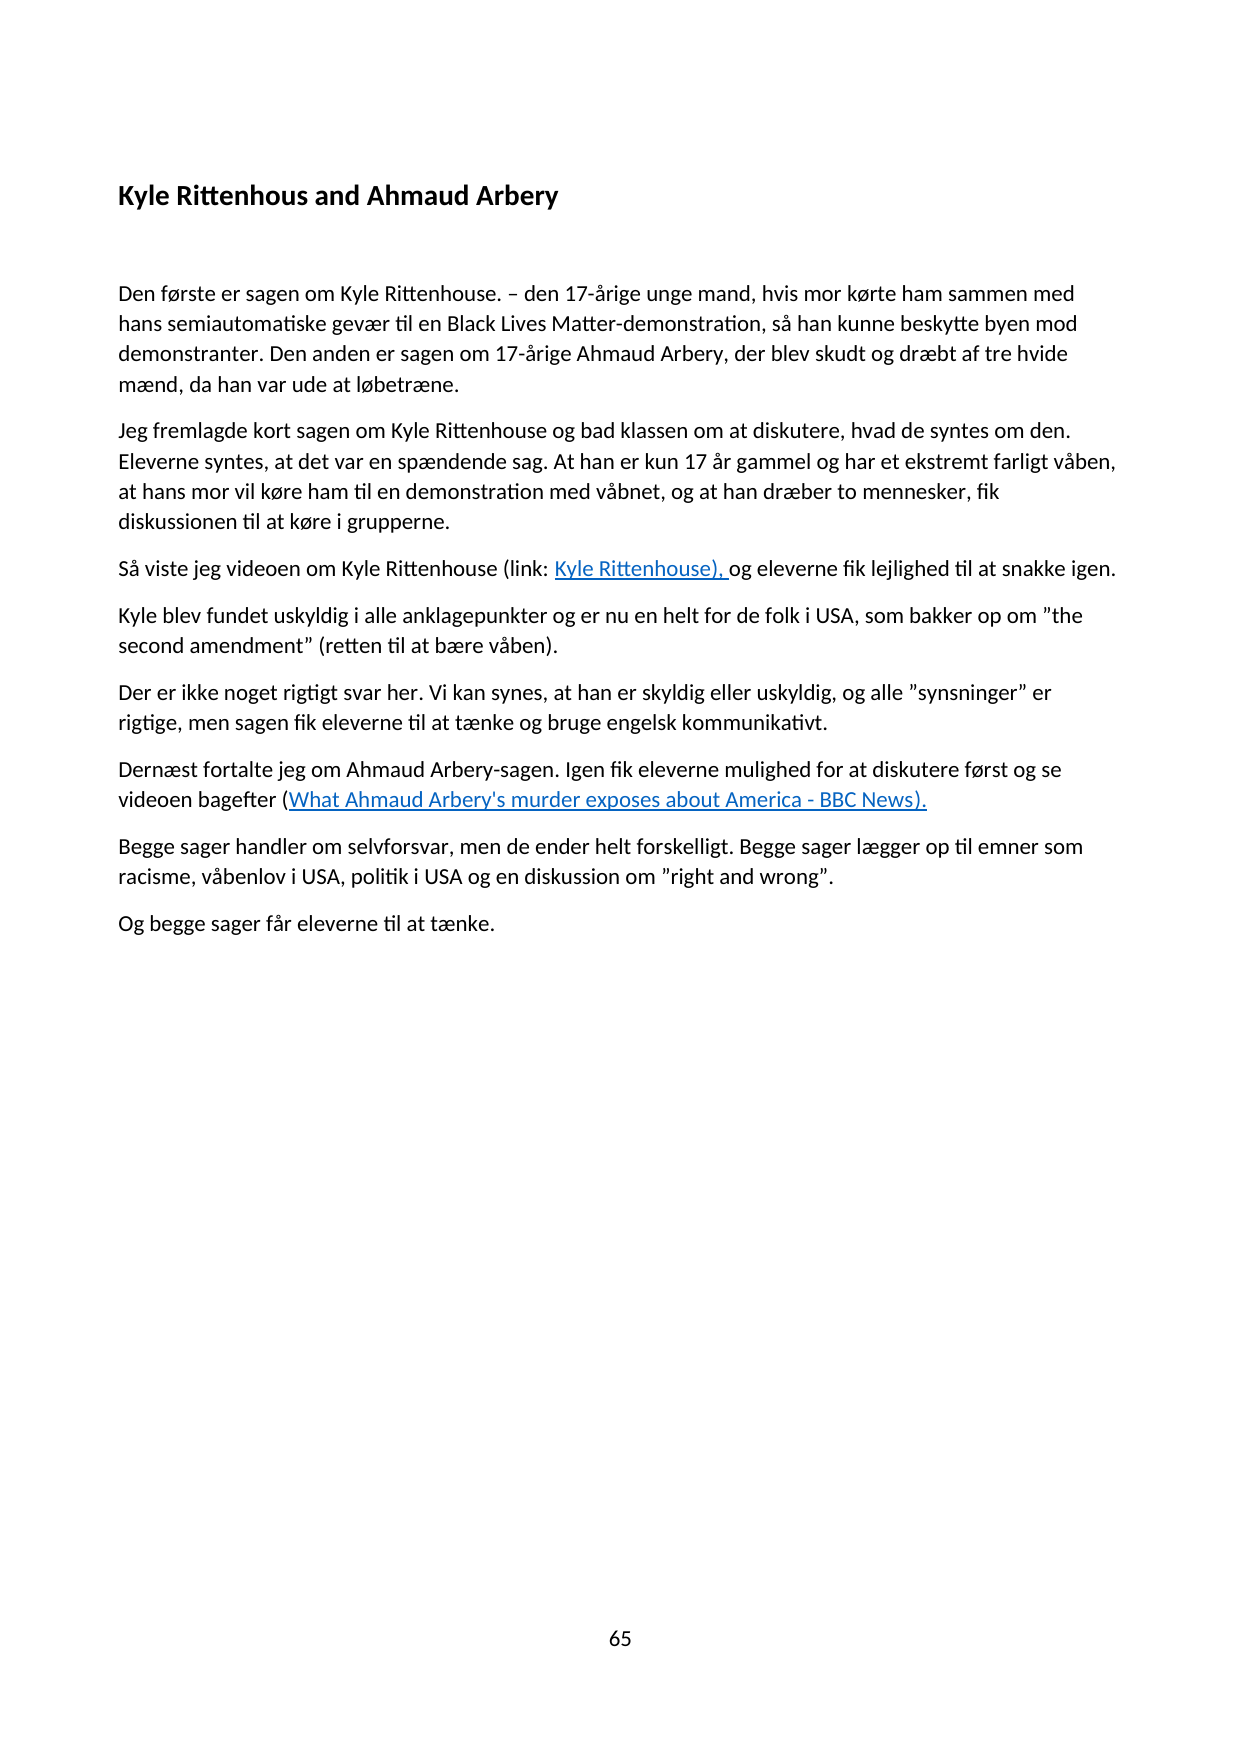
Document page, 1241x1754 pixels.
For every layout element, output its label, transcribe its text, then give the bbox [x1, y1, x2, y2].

text Kyle blev fundet uskyldig i alle anklagepunkter og er nu en helt for de folk i USA, som bakker op om ”the second amendment” (retten til at bære våben). [118, 601, 1122, 659]
text Så viste jeg videoen om Kyle Rittenhouse (link: Kyle Rittenhouse), og eleverne fik lejlighed til at snakke igen. [118, 554, 1122, 582]
text Der er ikke noget rigtigt svar her. Vi kan synes, at han er skyldig eller uskyldig, og alle ”synsninger” er rigtige, men sagen fik eleverne til at tænke og bruge engelsk kommunikativt. [118, 678, 1122, 736]
text Dernæst fortalte jeg om Ahmaud Arbery-sagen. Igen fik eleverne mulighed for at diskutere først og se videoen bagefter (What Ahmaud Arbery's murder exposes about America - BBC News). [118, 755, 1122, 813]
text Jeg fremlagde kort sagen om Kyle Rittenhouse og bad klassen om at diskutere, hvad de syntes om den. Eleverne syntes, at det var en spændende sag. At han er kun 17 år gammel og har et ekstremt farligt våben, at hans mor vil køre ham til en demonstration med våbnet, og at han dræber to mennesker, fik diskussionen til at køre i grupperne. [118, 417, 1122, 535]
text Begge sager handler om selvforsvar, men de ender helt forskelligt. Begge sager lægger op til emner som racisme, våbenlov i USA, politik i USA og en diskussion om ”right and wrong”. [118, 832, 1122, 891]
text Den første er sagen om Kyle Rittenhouse. – den 17-årige unge mand, hvis mor kørte ham sammen med hans semiautomatiske gevær til en Black Lives Matter-demonstration, så han kunne beskytte byen mod demonstranter. Den anden er sagen om 17-årige Ahmaud Arbery, der blev skudt og dræbt af tre hvide mænd, da han var ude at løbetræne. [118, 279, 1122, 398]
text Og begge sager får eleverne til at tænke. [118, 909, 1122, 937]
text Kyle Rittenhous and Ahmaud Arbery [118, 177, 1122, 213]
